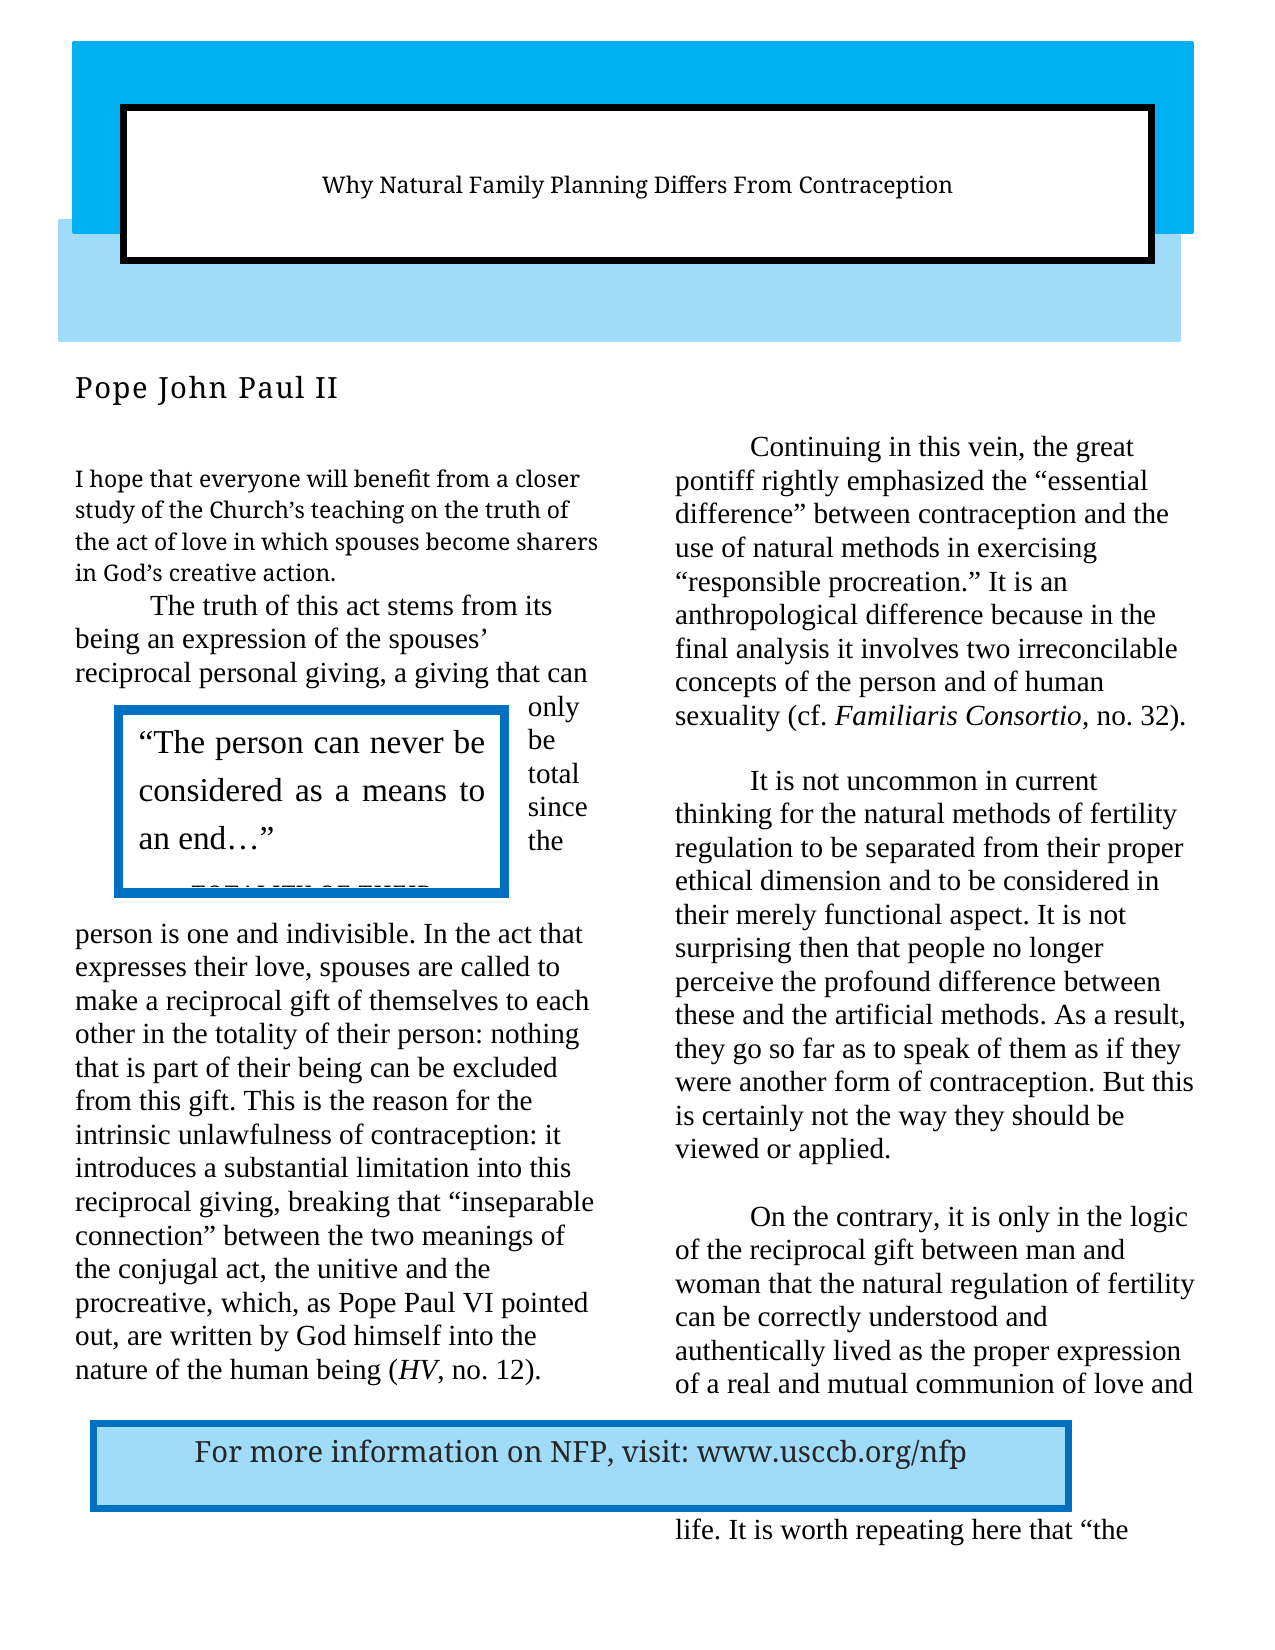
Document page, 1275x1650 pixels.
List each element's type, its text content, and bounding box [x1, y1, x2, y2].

subtitle Pope John Paul II [75, 367, 1200, 407]
